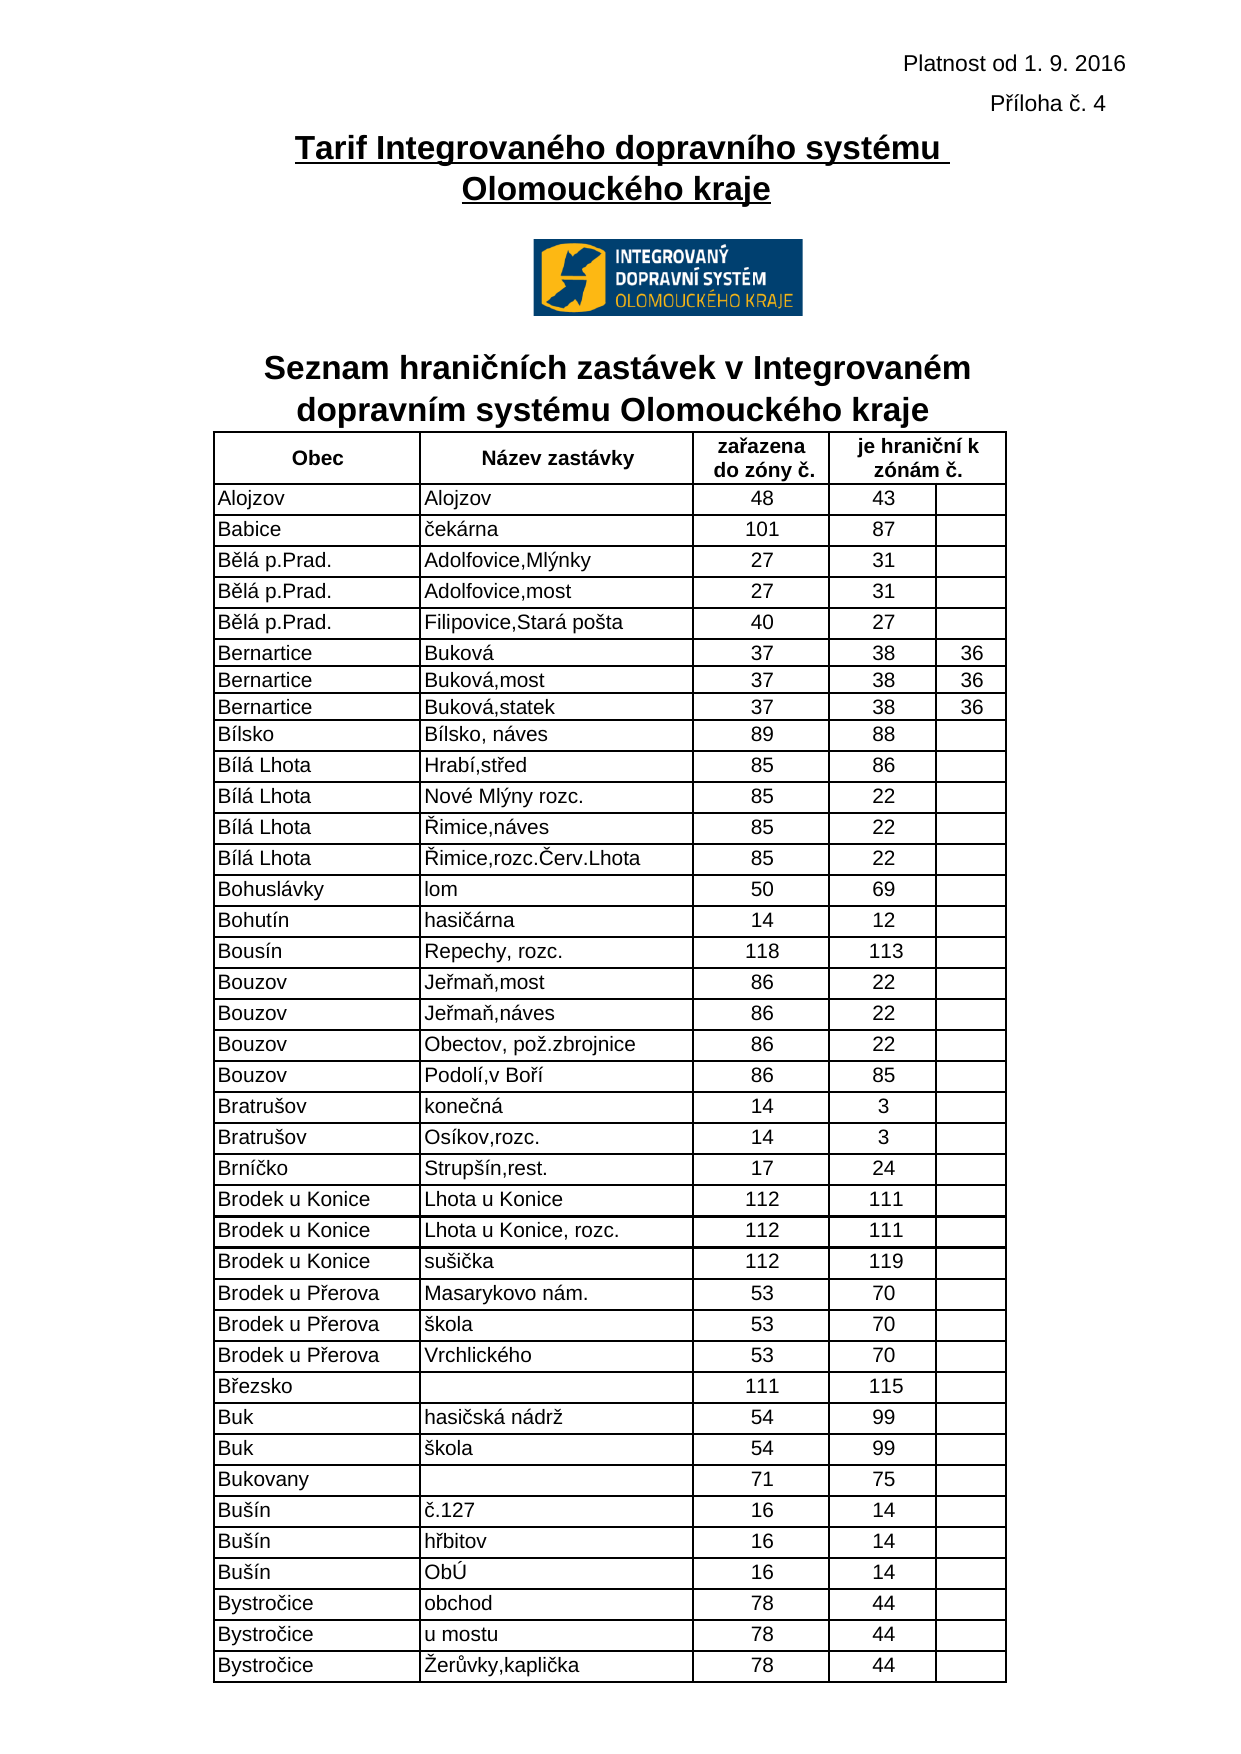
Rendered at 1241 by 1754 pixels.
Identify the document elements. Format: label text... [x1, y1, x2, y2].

table_cell [937, 1466, 1005, 1495]
table_cell Adolfovice,Mlýnky [421, 547, 692, 576]
table_cell [421, 1466, 692, 1495]
table_cell 14 [694, 1093, 828, 1122]
table_cell 36 [937, 640, 1005, 665]
table_cell lom [421, 876, 692, 905]
table_cell 70 [830, 1342, 935, 1371]
table_cell [937, 1093, 1005, 1122]
table_cell 85 [694, 783, 828, 812]
table_cell Repechy, rozc. [421, 938, 692, 967]
table_cell Bílsko, náves [421, 721, 692, 750]
table_cell Bouzov [215, 1062, 419, 1091]
table_cell 16 [694, 1559, 828, 1588]
table_cell 37 [694, 694, 828, 719]
text Seznam hraničních zastávek v Integrovaném dopravním systému Olomouckého kraje [264, 348, 1090, 428]
table_cell Nové Mlýny rozc. [421, 783, 692, 812]
table_cell [937, 1031, 1005, 1060]
table_cell 88 [830, 721, 935, 750]
table_cell Brodek u Přerova [215, 1280, 419, 1308]
table_cell 12 [830, 907, 935, 936]
table_cell [937, 938, 1005, 967]
table_cell 22 [830, 845, 935, 874]
table_cell Bílsko [215, 721, 419, 750]
table_cell 85 [830, 1062, 935, 1091]
table_cell 112 [694, 1218, 828, 1246]
table_cell [937, 1249, 1005, 1277]
table_cell Bílá Lhota [215, 845, 419, 874]
table_cell [937, 1311, 1005, 1339]
table_cell Bušín [215, 1559, 419, 1588]
table_cell 78 [694, 1621, 828, 1650]
table_cell 22 [830, 1000, 935, 1029]
table_cell [937, 1124, 1005, 1153]
table_cell 50 [694, 876, 828, 905]
table_cell 86 [694, 969, 828, 998]
table_cell 118 [694, 938, 828, 967]
table_cell 27 [694, 578, 828, 607]
table_cell Buková [421, 640, 692, 665]
picture [533, 239, 803, 316]
table_cell Řimice,náves [421, 814, 692, 843]
table_cell č.127 [421, 1497, 692, 1526]
table_cell [421, 1373, 692, 1402]
table_cell Lhota u Konice [421, 1186, 692, 1215]
table_cell [937, 1218, 1005, 1246]
table_cell 36 [937, 667, 1005, 692]
table_cell 24 [830, 1155, 935, 1184]
table_cell Bukovany [215, 1466, 419, 1495]
table_cell Buk [215, 1435, 419, 1464]
table_cell Bílá Lhota [215, 752, 419, 781]
table_cell 22 [830, 1031, 935, 1060]
table_cell Vrchlického [421, 1342, 692, 1371]
table_cell 14 [830, 1559, 935, 1588]
table_header Název zastávky [421, 433, 692, 482]
table_cell [937, 1062, 1005, 1091]
table_cell 48 [694, 485, 828, 513]
table_cell [937, 1000, 1005, 1029]
table_cell [937, 609, 1005, 638]
table_cell 40 [694, 609, 828, 638]
table_cell Podolí,v Boří [421, 1062, 692, 1091]
table_cell 86 [694, 1031, 828, 1060]
table_cell [937, 1404, 1005, 1433]
table_cell [937, 485, 1005, 513]
table_cell Bílá Lhota [215, 783, 419, 812]
table_cell [937, 1497, 1005, 1526]
table_cell 27 [830, 609, 935, 638]
table_cell Bernartice [215, 667, 419, 692]
table_cell Buková,most [421, 667, 692, 692]
table_cell Brodek u Konice [215, 1249, 419, 1277]
table_cell [937, 1186, 1005, 1215]
table_cell 14 [694, 1124, 828, 1153]
table_cell sušička [421, 1249, 692, 1277]
table_cell obchod [421, 1590, 692, 1619]
table_cell Osíkov,rozc. [421, 1124, 692, 1153]
table_cell 54 [694, 1404, 828, 1433]
table_cell 75 [830, 1466, 935, 1495]
table_cell [937, 783, 1005, 812]
table_cell 37 [694, 667, 828, 692]
table_cell 22 [830, 969, 935, 998]
table_cell Bystročice [215, 1652, 419, 1681]
table_cell Bouzov [215, 1000, 419, 1029]
table_cell škola [421, 1435, 692, 1464]
table_cell Jeřmaň,náves [421, 1000, 692, 1029]
table_cell [937, 578, 1005, 607]
table_cell 112 [694, 1249, 828, 1277]
table_cell hasičská nádrž [421, 1404, 692, 1433]
table_cell 69 [830, 876, 935, 905]
table_cell 37 [694, 640, 828, 665]
table_cell Bělá p.Prad. [215, 547, 419, 576]
table_cell 86 [694, 1000, 828, 1029]
table_cell 3 [830, 1124, 935, 1153]
table_header Obec [215, 433, 419, 482]
table_cell Alojzov [215, 485, 419, 513]
table_cell 3 [830, 1093, 935, 1122]
table_cell 86 [830, 752, 935, 781]
table_header zařazena do zóny č. [694, 433, 828, 482]
table_cell 53 [694, 1311, 828, 1339]
table_cell Strupšín,rest. [421, 1155, 692, 1184]
table_cell Bystročice [215, 1590, 419, 1619]
table_cell 99 [830, 1404, 935, 1433]
table_cell 14 [830, 1497, 935, 1526]
table_cell Obectov, pož.zbrojnice [421, 1031, 692, 1060]
table_cell 14 [830, 1528, 935, 1557]
table_cell 36 [937, 694, 1005, 719]
table_cell 86 [694, 1062, 828, 1091]
table_cell [937, 1373, 1005, 1402]
table_cell [937, 1342, 1005, 1371]
table_cell [937, 1621, 1005, 1650]
table_cell Babice [215, 516, 419, 544]
table_cell Buk [215, 1404, 419, 1433]
table_cell 78 [694, 1590, 828, 1619]
table_cell Bohuslávky [215, 876, 419, 905]
table_cell u mostu [421, 1621, 692, 1650]
table_cell 115 [830, 1373, 935, 1402]
table_cell hřbitov [421, 1528, 692, 1557]
table_cell [937, 1528, 1005, 1557]
table_cell Brodek u Konice [215, 1218, 419, 1246]
table_cell [937, 1590, 1005, 1619]
table_cell 54 [694, 1435, 828, 1464]
table_cell Bernartice [215, 640, 419, 665]
table_cell Bušín [215, 1528, 419, 1557]
table_cell 14 [694, 907, 828, 936]
table_cell Lhota u Konice, rozc. [421, 1218, 692, 1246]
table_cell 16 [694, 1528, 828, 1557]
table_cell [937, 547, 1005, 576]
table_cell Bernartice [215, 694, 419, 719]
table_cell [937, 1652, 1005, 1681]
table_cell Bušín [215, 1497, 419, 1526]
table_cell 85 [694, 814, 828, 843]
text Příloha č. 4 [150, 89, 1106, 116]
table_cell Brníčko [215, 1155, 419, 1184]
table_cell 111 [830, 1218, 935, 1246]
table_cell Bratrušov [215, 1093, 419, 1122]
table_cell [937, 1559, 1005, 1588]
table_cell konečná [421, 1093, 692, 1122]
table_cell Bratrušov [215, 1124, 419, 1153]
table_cell 111 [830, 1186, 935, 1215]
table_cell [937, 1155, 1005, 1184]
table_cell [937, 516, 1005, 544]
table_cell Buková,statek [421, 694, 692, 719]
table_cell 38 [830, 640, 935, 665]
table_cell Filipovice,Stará pošta [421, 609, 692, 638]
table_cell [937, 814, 1005, 843]
table_cell 44 [830, 1652, 935, 1681]
table_cell [937, 1435, 1005, 1464]
table_cell 99 [830, 1435, 935, 1464]
table_cell [937, 1280, 1005, 1308]
table_cell škola [421, 1311, 692, 1339]
table_cell 101 [694, 516, 828, 544]
table_cell Brodek u Konice [215, 1186, 419, 1215]
table_cell hasičárna [421, 907, 692, 936]
text Tarif Integrovaného dopravního systému Olomouckého kraje [294, 128, 1090, 207]
table_cell 53 [694, 1342, 828, 1371]
table_cell 85 [694, 845, 828, 874]
table_cell Bystročice [215, 1621, 419, 1650]
table_cell Žerůvky,kaplička [421, 1652, 692, 1681]
table_cell Bouzov [215, 969, 419, 998]
table_cell 27 [694, 547, 828, 576]
table_cell 38 [830, 694, 935, 719]
table_cell Masarykovo nám. [421, 1280, 692, 1308]
table_cell [937, 907, 1005, 936]
table_cell 113 [830, 938, 935, 967]
table_cell 53 [694, 1280, 828, 1308]
table_cell Bousín [215, 938, 419, 967]
table_cell 22 [830, 783, 935, 812]
table_cell 119 [830, 1249, 935, 1277]
table_cell 111 [694, 1373, 828, 1402]
table_cell 43 [830, 485, 935, 513]
table_cell 85 [694, 752, 828, 781]
table_cell Bouzov [215, 1031, 419, 1060]
table_cell 16 [694, 1497, 828, 1526]
table_cell [937, 752, 1005, 781]
table_cell [937, 845, 1005, 874]
table_cell 89 [694, 721, 828, 750]
table_cell [937, 969, 1005, 998]
table_cell 31 [830, 547, 935, 576]
table_cell 17 [694, 1155, 828, 1184]
table_cell Řimice,rozc.Červ.Lhota [421, 845, 692, 874]
table_cell čekárna [421, 516, 692, 544]
table_cell Hrabí,střed [421, 752, 692, 781]
table_cell 38 [830, 667, 935, 692]
table_cell Bělá p.Prad. [215, 609, 419, 638]
table_cell [937, 876, 1005, 905]
table_cell Jeřmaň,most [421, 969, 692, 998]
table_cell 44 [830, 1621, 935, 1650]
table_cell Bělá p.Prad. [215, 578, 419, 607]
table_cell 31 [830, 578, 935, 607]
table_cell Alojzov [421, 485, 692, 513]
table_cell 70 [830, 1311, 935, 1339]
table_cell Březsko [215, 1373, 419, 1402]
table_cell Brodek u Přerova [215, 1342, 419, 1371]
table_cell 78 [694, 1652, 828, 1681]
table_cell Bílá Lhota [215, 814, 419, 843]
table_cell 71 [694, 1466, 828, 1495]
table_cell Adolfovice,most [421, 578, 692, 607]
table_cell Bohutín [215, 907, 419, 936]
table_header je hraniční k zónám č. [830, 433, 1005, 482]
table_cell 70 [830, 1280, 935, 1308]
table_cell Brodek u Přerova [215, 1311, 419, 1339]
table_cell 44 [830, 1590, 935, 1619]
table_cell 22 [830, 814, 935, 843]
table_cell 87 [830, 516, 935, 544]
table_cell 112 [694, 1186, 828, 1215]
table_cell ObÚ [421, 1559, 692, 1588]
table_cell [937, 721, 1005, 750]
